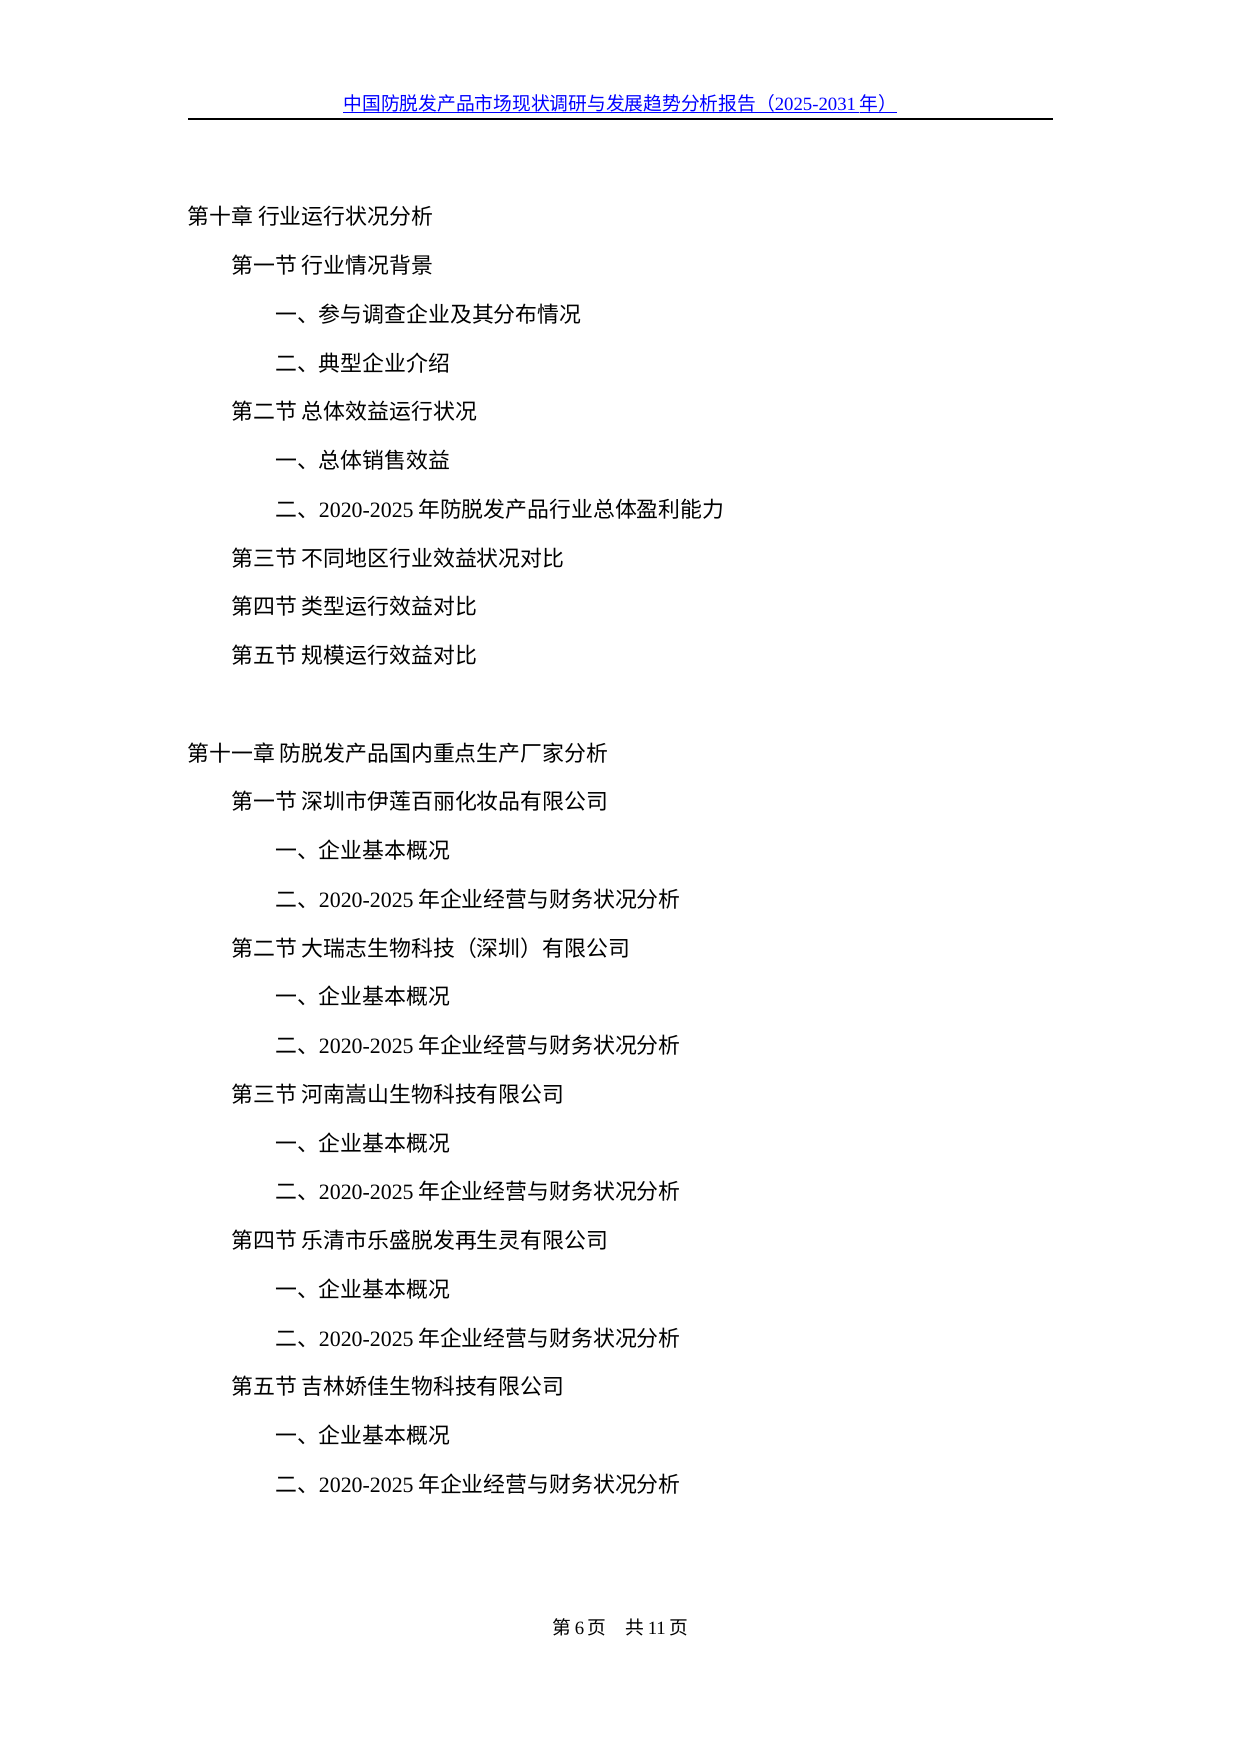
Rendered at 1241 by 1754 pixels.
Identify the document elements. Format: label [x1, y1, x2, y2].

text [187, 150, 1053, 1499]
